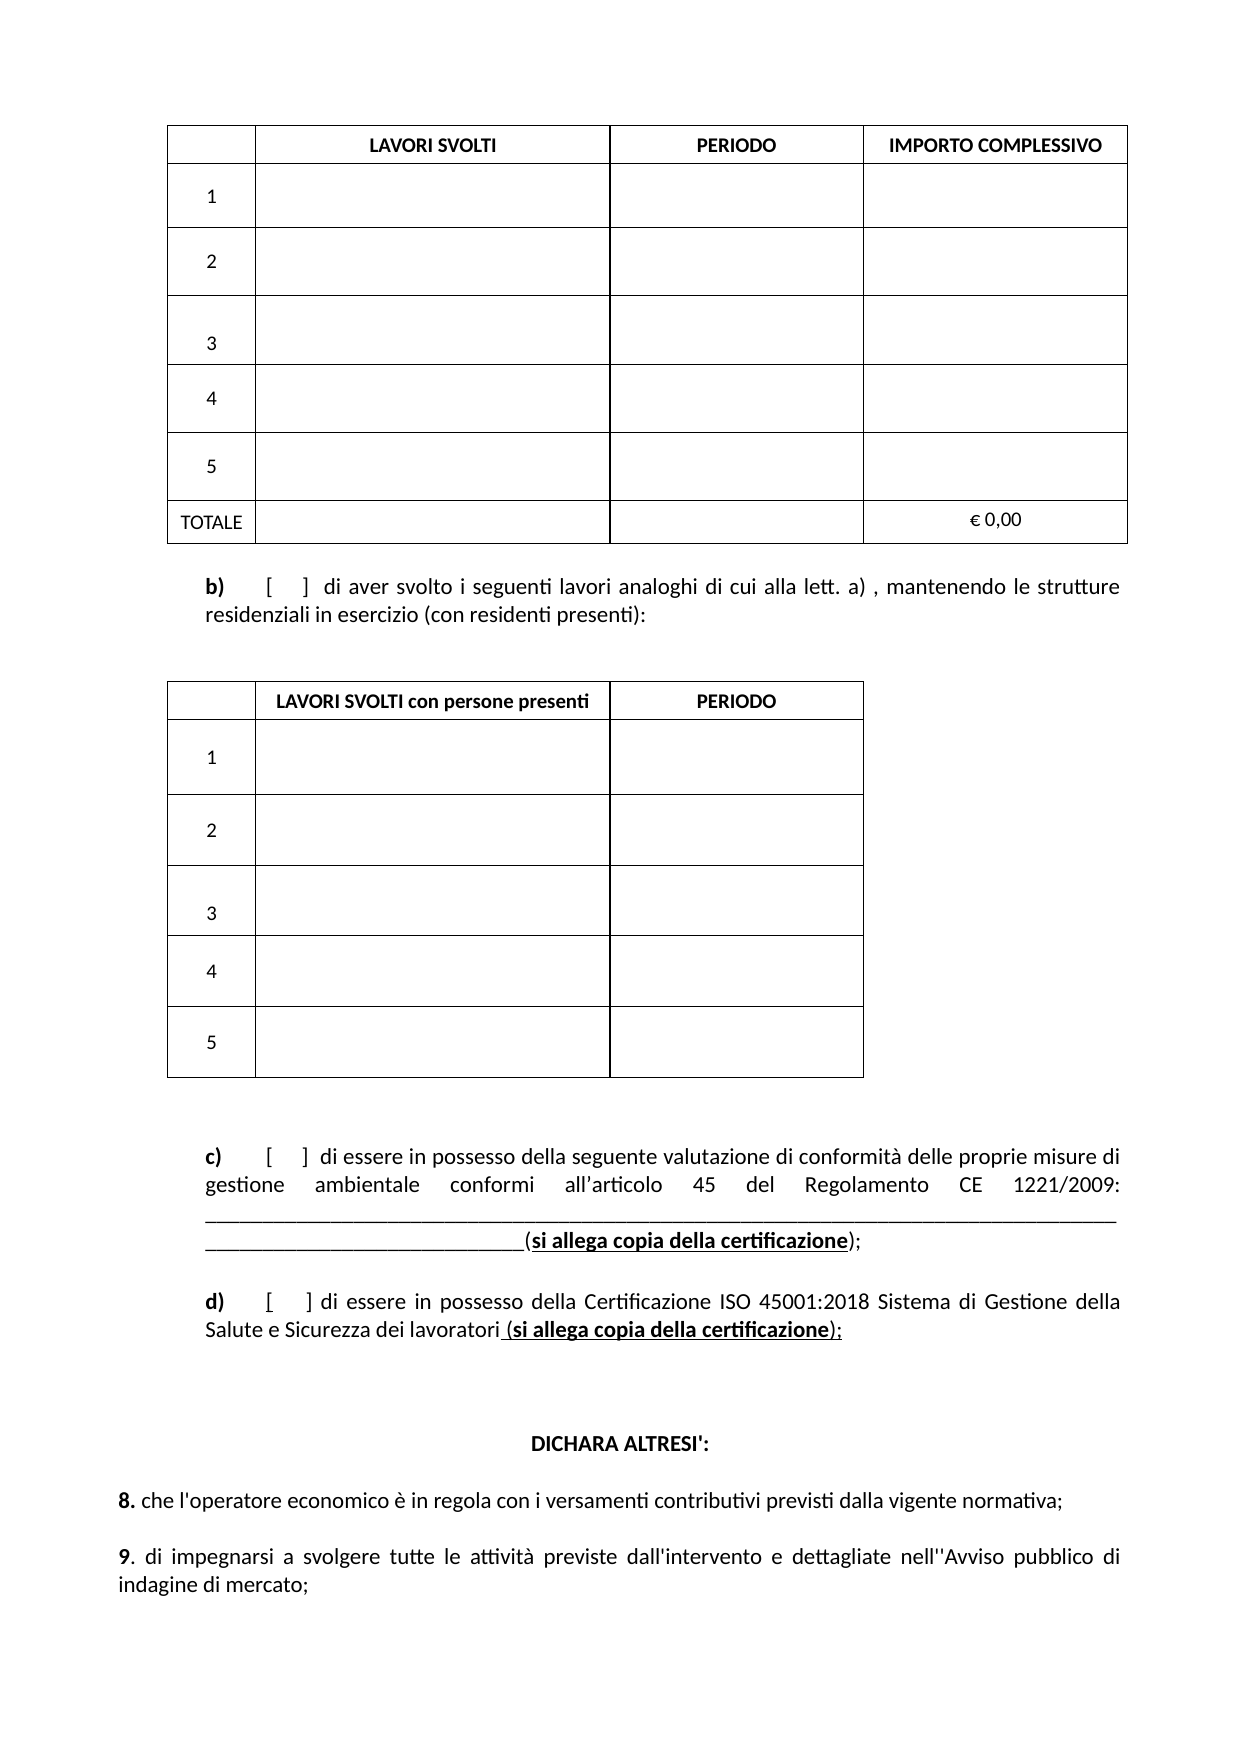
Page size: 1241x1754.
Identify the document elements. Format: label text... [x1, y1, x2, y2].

text DICHARA ALTRESI': [118, 1429, 1122, 1457]
table_cell 3 [168, 296, 255, 363]
table_cell [256, 720, 609, 794]
table_cell [611, 501, 863, 543]
table_header IMPORTO COMPLESSIVO [864, 126, 1127, 163]
table_cell [864, 164, 1127, 227]
table_cell [256, 501, 609, 543]
table_cell [611, 365, 863, 432]
table_cell [864, 228, 1127, 295]
table_cell [256, 164, 609, 227]
table_cell 5 [168, 433, 255, 499]
table_header [168, 126, 255, 163]
table_header PERIODO [611, 126, 863, 163]
table_cell [864, 433, 1127, 499]
text 9. di impegnarsi a svolgere tutte le attività previste dall'intervento e dettagliate nell''Avviso pubblico di indagine di mercato; [118, 1542, 1122, 1598]
table_cell [864, 365, 1127, 432]
table_cell [256, 296, 609, 363]
table_cell [611, 296, 863, 363]
table_cell 2 [168, 228, 255, 295]
table_cell [256, 365, 609, 432]
table_header PERIODO [611, 682, 863, 719]
table_cell [256, 1007, 609, 1077]
table_cell [256, 228, 609, 295]
table_cell [611, 866, 863, 935]
table_cell TOTALE [168, 501, 255, 543]
table_cell [256, 936, 609, 1006]
list [ ] di aver svolto i seguenti lavori analoghi di cui alla lett. a) , mantenendo le strutture residenziali in esercizio (con residenti presenti): [205, 572, 1122, 628]
list [ ] di essere in possesso della Certificazione ISO 45001:2018 Sistema di Gestione della Salute e Sicurezza dei lavoratori (si allega copia della certificazione); [205, 1287, 1122, 1343]
table_header LAVORI SVOLTI [256, 126, 609, 163]
table_cell 4 [168, 365, 255, 432]
text 8. che l'operatore economico è in regola con i versamenti contributivi previsti dalla vigente normativa; [118, 1486, 1122, 1514]
list [ ] di essere in possesso della seguente valutazione di conformità delle proprie misure di gestione ambientale conformi all’articolo 45 del Regolamento CE 1221/2009: ____________________________________________________________________________________________________________(si allega copia della certificazione); [205, 1142, 1122, 1254]
table_cell 5 [168, 1007, 255, 1077]
table_cell [611, 228, 863, 295]
table_cell 1 [168, 164, 255, 227]
table_cell [611, 1007, 863, 1077]
table_cell € 0,00 [864, 501, 1127, 543]
table_cell [864, 296, 1127, 363]
table_cell [256, 795, 609, 864]
table_cell 2 [168, 795, 255, 864]
table_header [168, 682, 255, 719]
table_cell [611, 936, 863, 1006]
table_cell [611, 164, 863, 227]
table_cell [256, 433, 609, 499]
table_cell [611, 720, 863, 794]
table_cell [611, 433, 863, 499]
table_cell [611, 795, 863, 864]
table_header LAVORI SVOLTI con persone presenti [256, 682, 609, 719]
table_cell 1 [168, 720, 255, 794]
table_cell 4 [168, 936, 255, 1006]
table_cell [256, 866, 609, 935]
table_cell 3 [168, 866, 255, 935]
